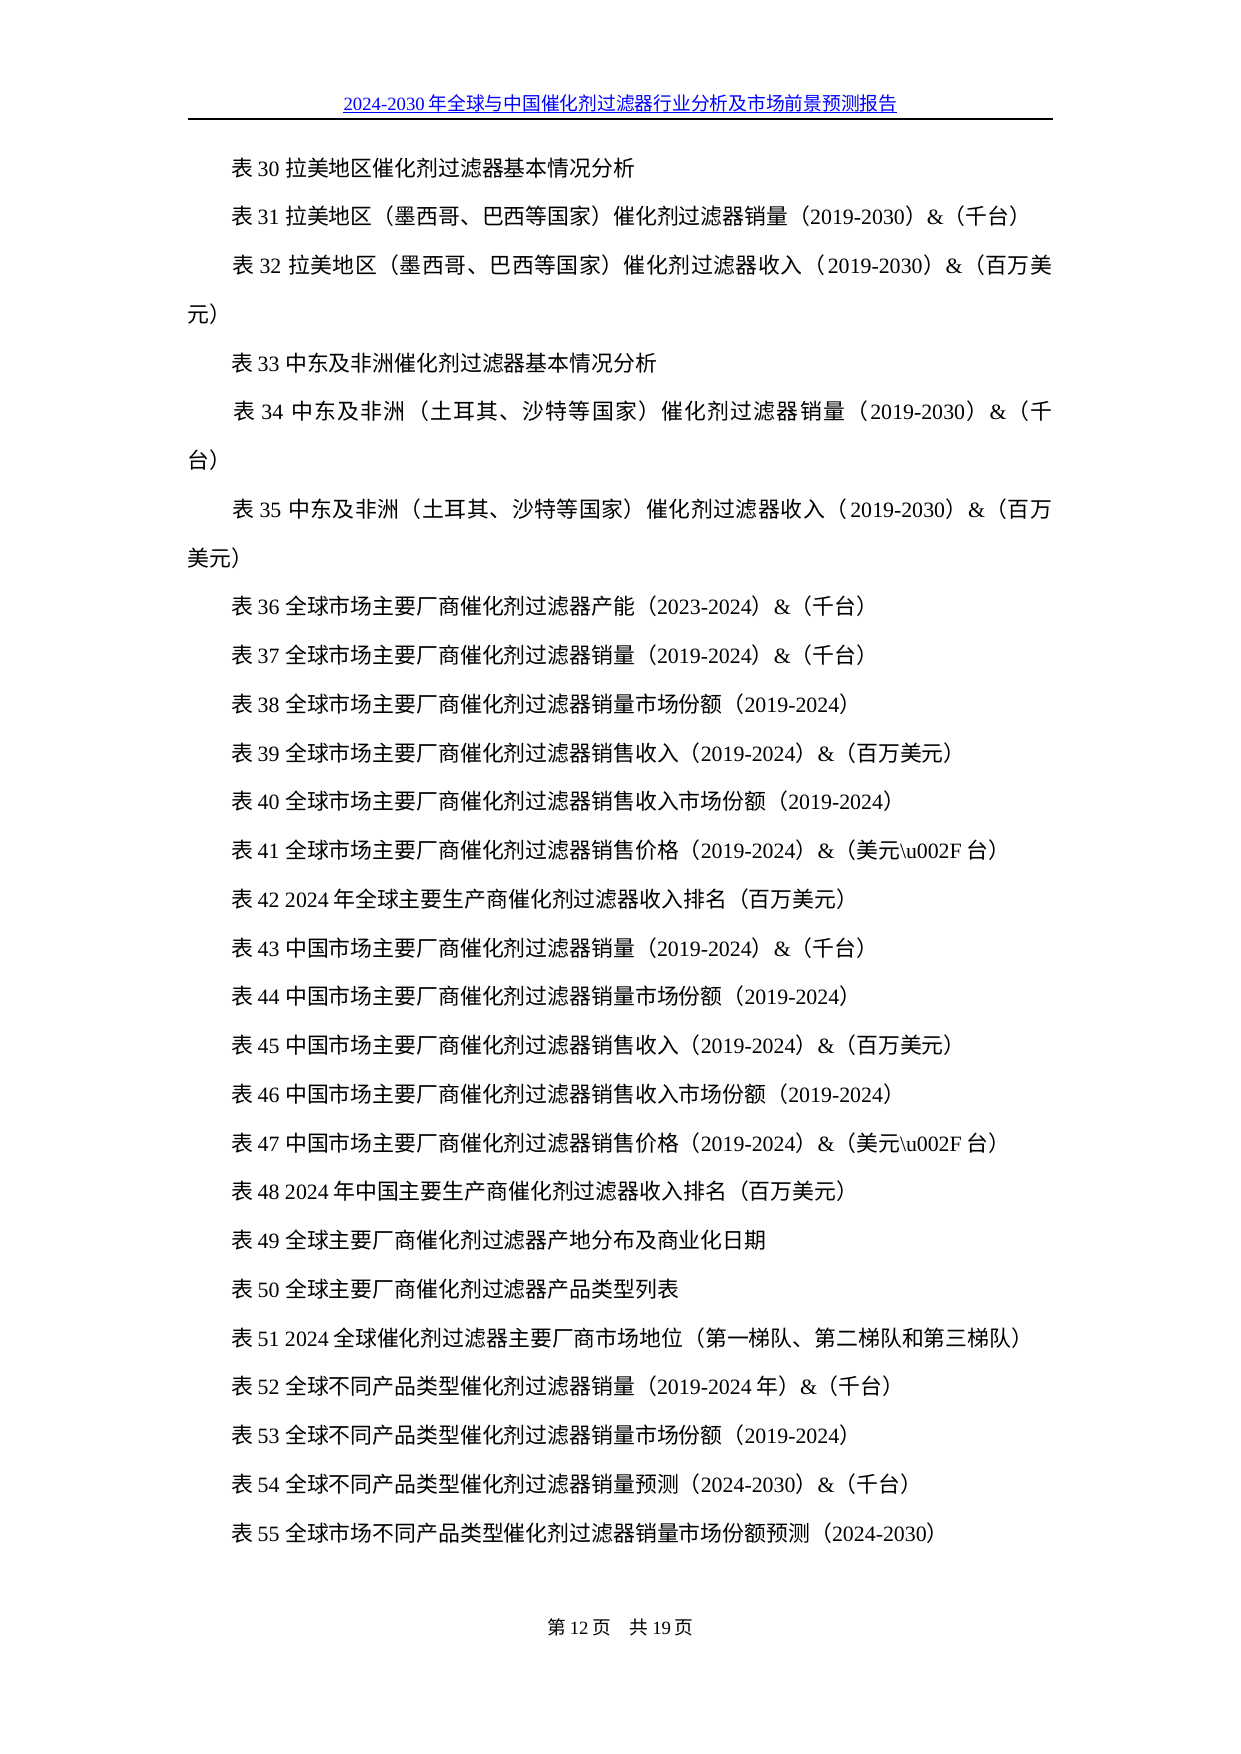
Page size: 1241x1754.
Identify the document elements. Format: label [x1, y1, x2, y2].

text [187, 150, 1053, 1548]
